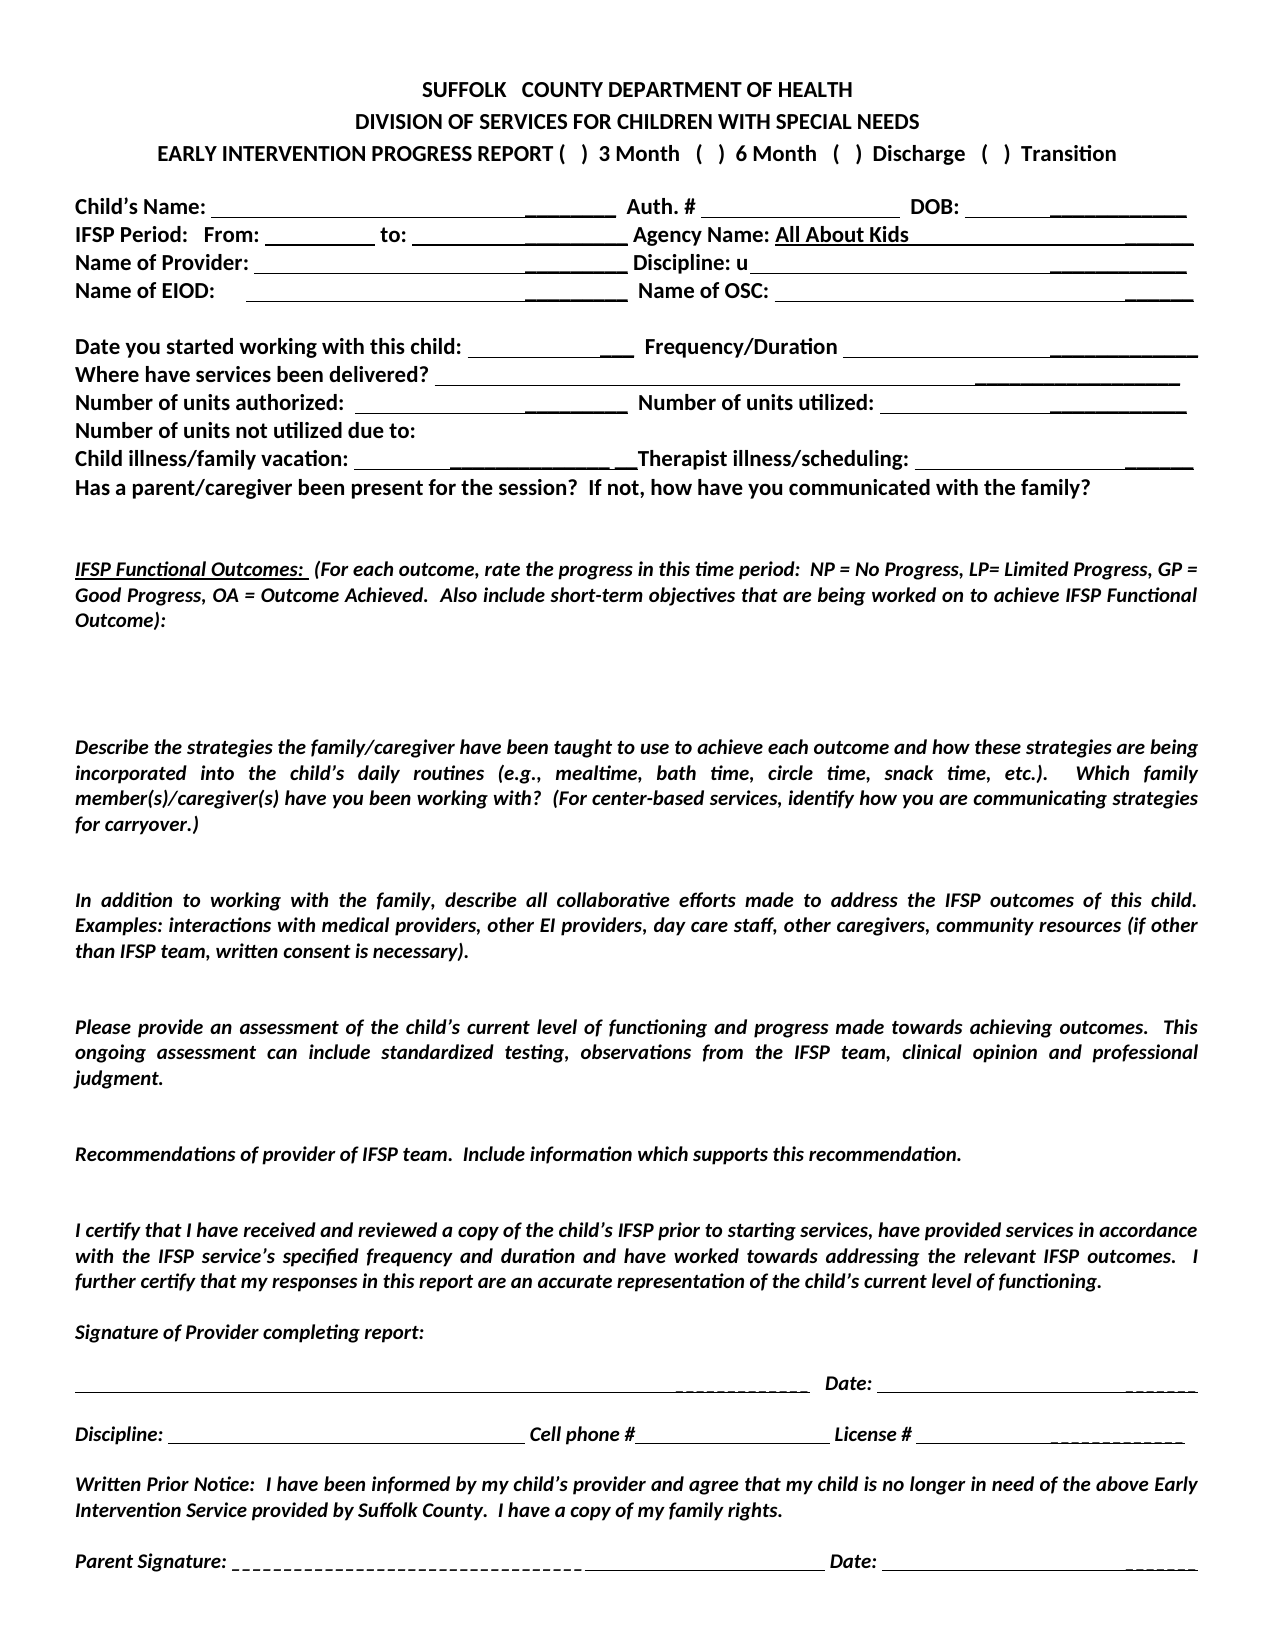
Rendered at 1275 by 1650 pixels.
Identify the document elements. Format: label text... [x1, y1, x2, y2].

text DIVISION OF SERVICES FOR CHILDREN WITH SPECIAL NEEDS [75, 107, 1200, 135]
text IFSP Period: From: to: _________ Agency Name: All About Kids ______ [75, 220, 1200, 248]
text Number of units not utilized due to: [75, 417, 1200, 444]
text Name of Provider: _________ Discipline: u ____________ [75, 248, 1200, 276]
text Discipline: Cell phone # License # _____________ [75, 1421, 1200, 1446]
text Describe the strategies the family/caregiver have been taught to use to achieve each outcome and how these strategies are being incorporated into the child’s daily routines (e.g., mealtime, bath time, circle time, snack time, etc.). Which family member(s)/caregiver(s) have you been working with? (For center-based services, identify how you are communicating strategies for carryover.) [75, 734, 1200, 836]
text I certify that I have received and reviewed a copy of the child’s IFSP prior to starting services, have provided services in accordance with the IFSP service’s specified frequency and duration and have worked towards addressing the relevant IFSP outcomes. I further certify that my responses in this report are an accurate representation of the child’s current level of functioning. [75, 1217, 1200, 1294]
text Number of units authorized: _________ Number of units utilized: ____________ [75, 388, 1200, 417]
text In addition to working with the family, describe all collaborative efforts made to address the IFSP outcomes of this child. Examples: interactions with medical providers, other EI providers, day care staff, other caregivers, community resources (if other than IFSP team, written consent is necessary). [75, 887, 1200, 963]
text _____________ Date: _______ [75, 1370, 1200, 1395]
text Where have services been delivered? __________________ [75, 361, 1200, 388]
text Date you started working with this child: ___ Frequency/Duration _____________ [75, 332, 1200, 361]
text Child’s Name: ________ Auth. # DOB: ____________ [75, 192, 1200, 220]
text Recommendations of provider of IFSP team. Include information which supports this recommendation. [75, 1141, 1200, 1167]
text Written Prior Notice: I have been informed by my child’s provider and agree that my child is no longer in need of the above Early Intervention Service provided by Suffolk County. I have a copy of my family rights. [75, 1472, 1200, 1522]
text IFSP Functional Outcomes: (For each outcome, rate the progress in this time period: NP = No Progress, LP= Limited Progress, GP = Good Progress, OA = Outcome Achieved. Also include short-term objectives that are being worked on to achieve IFSP Functional Outcome): [75, 557, 1200, 633]
text Child illness/family vacation: ______________ __Therapist illness/scheduling: ______ [75, 444, 1200, 473]
text EARLY INTERVENTION PROGRESS REPORT ( ) 3 Month ( ) 6 Month ( ) Discharge ( ) Transition [75, 139, 1200, 167]
text Please provide an assessment of the child’s current level of functioning and progress made towards achieving outcomes. This ongoing assessment can include standardized testing, observations from the IFSP team, clinical opinion and professional judgment. [75, 1014, 1200, 1090]
text Parent Signature: __________________________________ Date: _______ [75, 1548, 1200, 1573]
text SUFFOLK COUNTY DEPARTMENT OF HEALTH [75, 75, 1200, 103]
text Name of EIOD: _________ Name of OSC: ______ [75, 276, 1200, 304]
text Signature of Provider completing report: [75, 1319, 1200, 1344]
text Has a parent/caregiver been present for the session? If not, how have you communicated with the family? [75, 473, 1200, 501]
